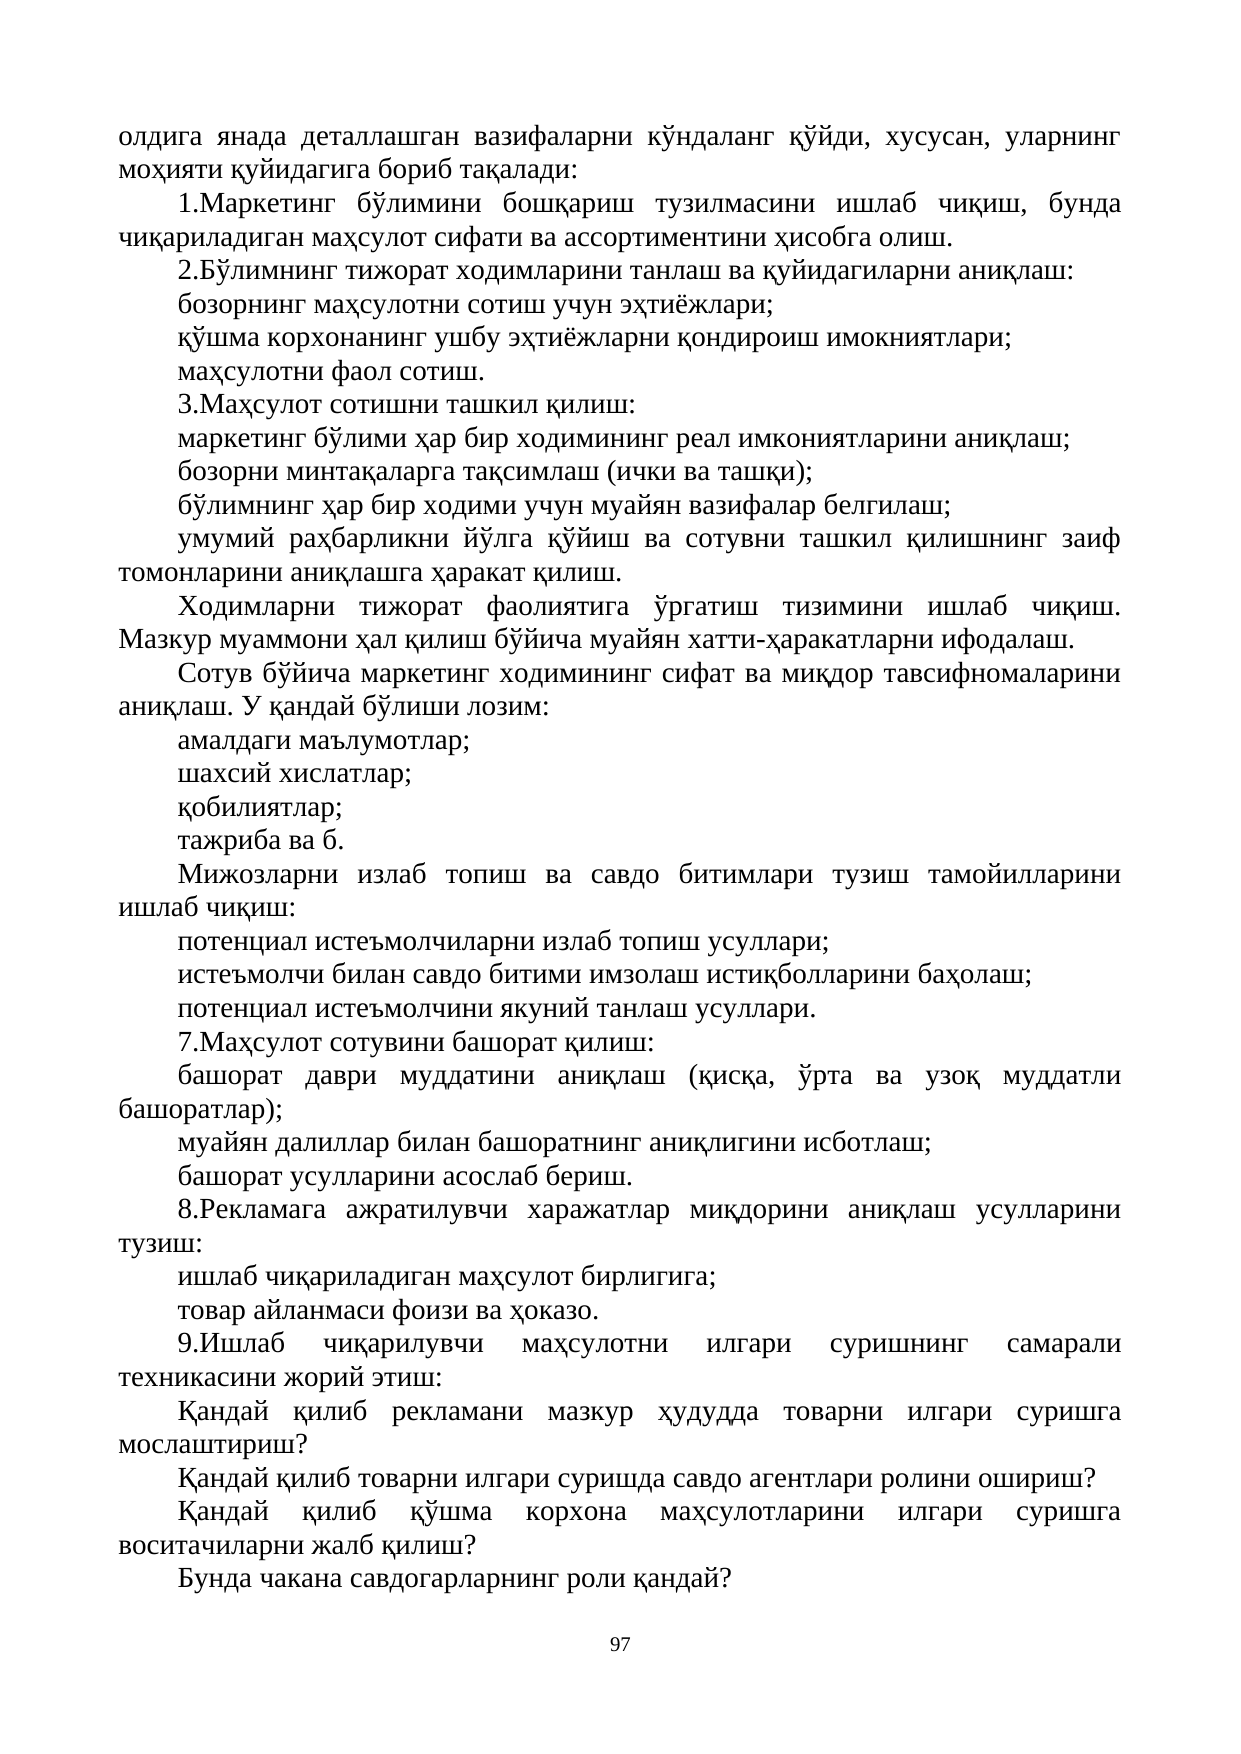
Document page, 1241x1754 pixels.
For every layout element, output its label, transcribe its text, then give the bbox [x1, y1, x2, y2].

text муайян далиллар билан башоратнинг аниқлигини исботлаш; [118, 1124, 1122, 1158]
text 1.Маркетинг бўлимини бошқариш тузилмасини ишлаб чиқиш, бунда чиқариладиган маҳсулот сифати ва ассортиментини ҳисобга олиш. [118, 185, 1122, 252]
text бозорнинг маҳсулотни сотиш учун эҳтиёжлари; [118, 286, 1122, 319]
text ишлаб чиқариладиган маҳсулот бирлигига; [118, 1258, 1122, 1292]
text Бунда чакана савдогарларнинг роли қандай? [118, 1560, 1122, 1594]
text 7.Маҳсулот сотувини башорат қилиш: [118, 1024, 1122, 1057]
text қобилиятлар; [118, 789, 1122, 822]
text башорат усулларини асослаб бериш. [118, 1158, 1122, 1191]
text бўлимнинг ҳар бир ходими учун муайян вазифалар белгилаш; [118, 487, 1122, 521]
text Ходимларни тижорат фаолиятига ўргатиш тизимини ишлаб чиқиш. Мазкур муаммони ҳал қилиш бўйича муайян хатти-ҳаракатларни ифодалаш. [118, 588, 1122, 655]
text товар айланмаси фоизи ва ҳоказо. [118, 1292, 1122, 1326]
text 3.Маҳсулот сотишни ташкил қилиш: [118, 386, 1122, 420]
text бозорни минтақаларга тақсимлаш (ички ва ташқи); [118, 453, 1122, 487]
text потенциал истеъмолчини якуний танлаш усуллари. [118, 990, 1122, 1024]
text Сотув бўйича маркетинг ходимининг сифат ва миқдор тавсифномаларини аниқлаш. У қандай бўлиши лозим: [118, 655, 1122, 722]
text Қандай қилиб рекламани мазкур ҳудудда товарни илгари суришга мослаштириш? [118, 1393, 1122, 1460]
text амалдаги маълумотлар; [118, 722, 1122, 755]
text қўшма корхонанинг ушбу эҳтиёжларни қондироиш имокниятлари; [118, 319, 1122, 353]
text 2.Бўлимнинг тижорат ходимларини танлаш ва қуйидагиларни аниқлаш: [118, 252, 1122, 286]
text маркетинг бўлими ҳар бир ходимининг реал имкониятларини аниқлаш; [118, 420, 1122, 453]
text умумий раҳбарликни йўлга қўйиш ва сотувни ташкил қилишнинг заиф томонларини аниқлашга ҳаракат қилиш. [118, 521, 1122, 588]
text 8.Рекламага ажратилувчи харажатлар миқдорини аниқлаш усулларини тузиш: [118, 1191, 1122, 1258]
text Мижозларни излаб топиш ва савдо битимлари тузиш тамойилларини ишлаб чиқиш: [118, 856, 1122, 923]
text маҳсулотни фаол сотиш. [118, 353, 1122, 386]
text шахсий хислатлар; [118, 755, 1122, 789]
text истеъмолчи билан савдо битими имзолаш истиқболларини баҳолаш; [118, 957, 1122, 990]
text башорат даври муддатини аниқлаш (қисқа, ўрта ва узоқ муддатли башоратлар); [118, 1057, 1122, 1124]
text потенциал истеъмолчиларни излаб топиш усуллари; [118, 923, 1122, 957]
text Қандай қилиб қўшма корхона маҳсулотларини илгари суришга воситачиларни жалб қилиш? [118, 1493, 1122, 1560]
text тажриба ва б. [118, 822, 1122, 856]
text 9.Ишлаб чиқарилувчи маҳсулотни илгари суришнинг самарали техникасини жорий этиш: [118, 1326, 1122, 1393]
text Қандай қилиб товарни илгари суришда савдо агентлари ролини ошириш? [118, 1460, 1122, 1493]
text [118, 118, 1122, 185]
